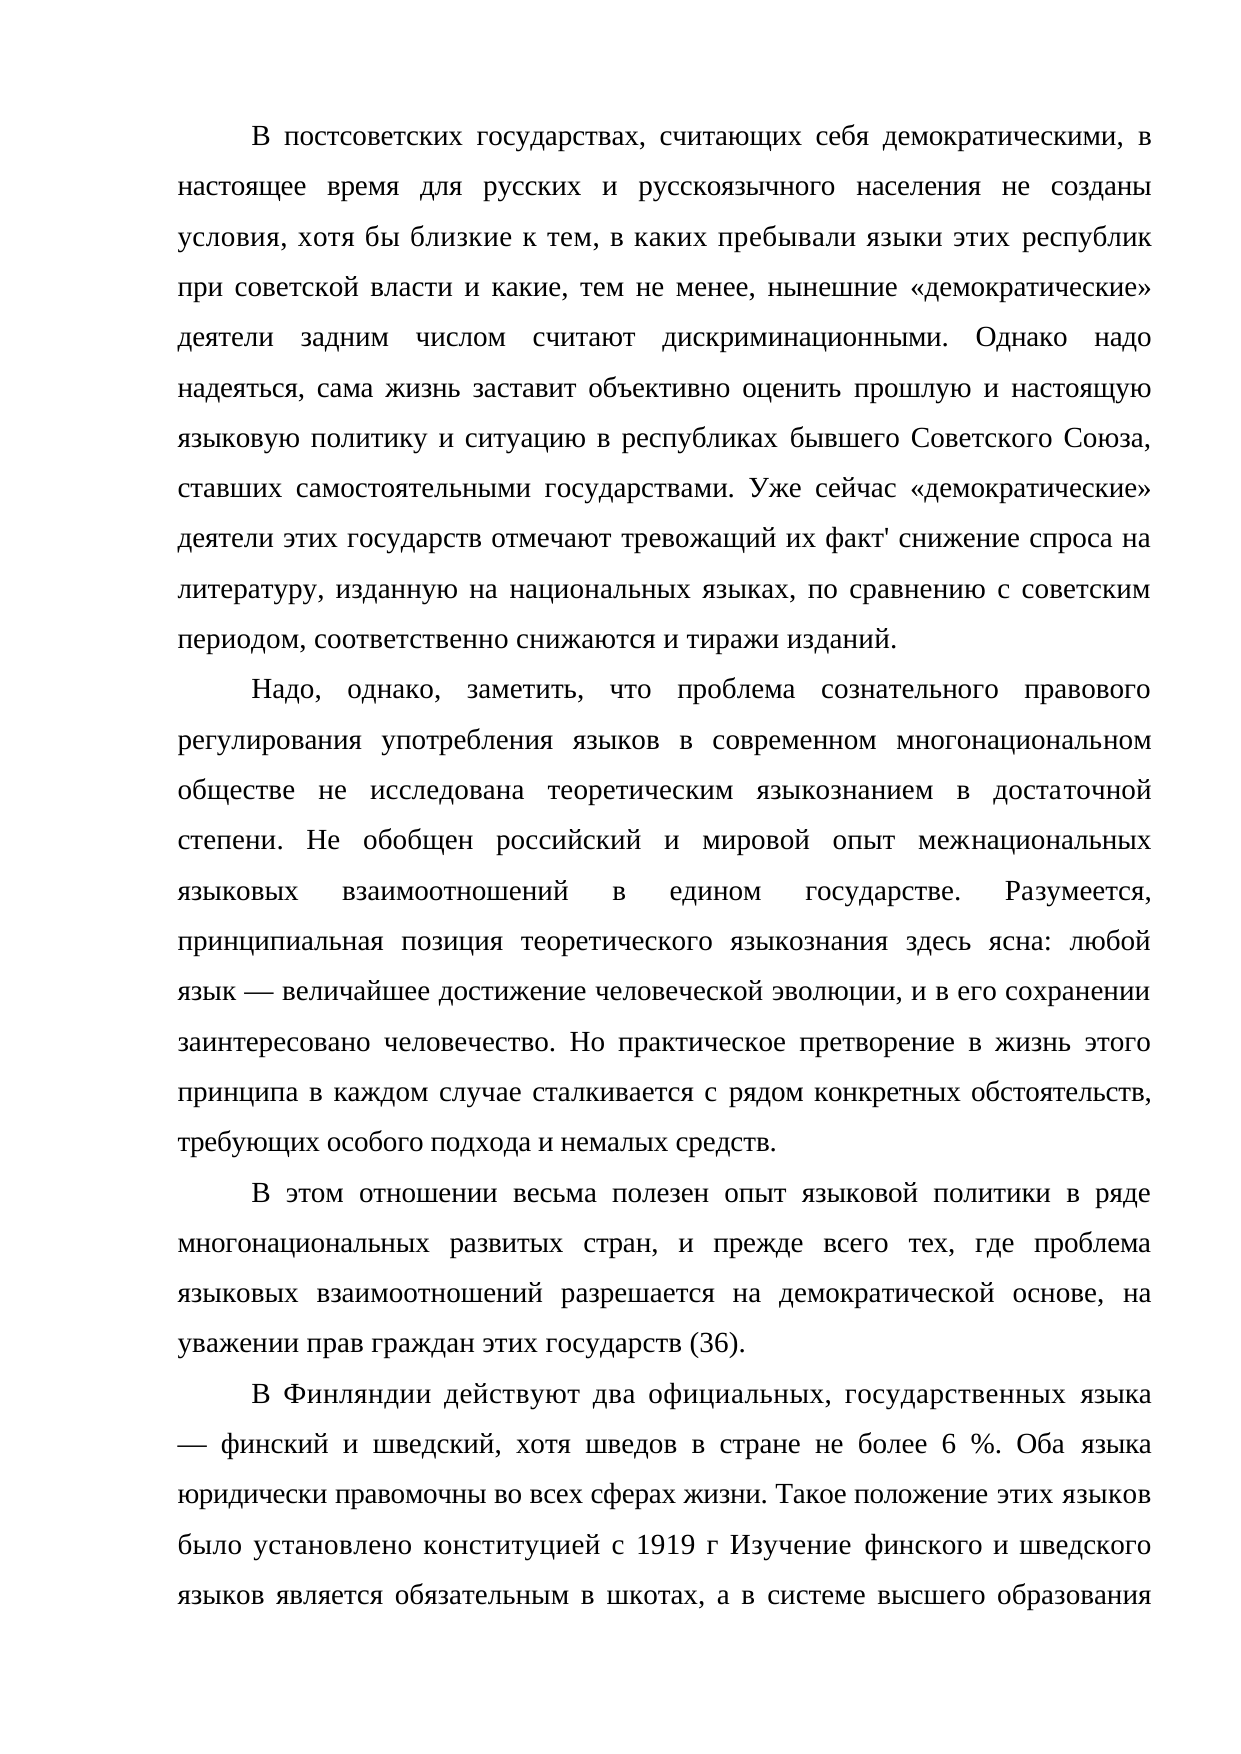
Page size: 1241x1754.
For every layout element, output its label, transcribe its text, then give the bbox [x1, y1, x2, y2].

text В этом отношении весьма полезен опыт языковой политики в ряде многонациональных развитых стран, и прежде всего тех, где проблема языковых взаимоотношений разрешается на демократической основе, на уважении прав граждан этих государств (36). [177, 1175, 1152, 1359]
text Надо, однако, заметить, что проблема сознательного правового регулирования употребления языков в современном многонациональном обществе не исследована теоретическим языкознанием в достаточной степени. Не обобщен российский и мировой опыт межнациональных языковых взаимоотношений в едином государстве. Разумеется, принципиальная позиция теоретического языкознания здесь ясна: любой язык — величайшее достижение человеческой эволюции, и в его сохранении заинтересовано человечество. Но практическое претворение в жизнь этого принципа в каждом случае сталкивается с рядом конкретных обстоятельств, требующих особого подхода и немалых средств. [177, 672, 1152, 1158]
text В постсоветских государствах, считающих себя демократическими, в настоящее время для русских и русскоязычного населения не созданы условия, хотя бы близкие к тем, в каких пребывали языки этих республик при советской власти и какие, тем не менее, нынешние «демократические» деятели задним числом считают дискриминационными. Однако надо надеяться, сама жизнь заставит объективно оценить прошлую и настоящую языковую политику и ситуацию в республиках бывшего Советского Союза, ставших самостоятельными государствами. Уже сейчас «демократические» деятели этих государств отмечают тревожащий их факт' снижение спроса на литературу, изданную на национальных языках, по сравнению с советским периодом, соответственно снижаются и тиражи изданий. [177, 118, 1152, 655]
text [177, 1376, 1152, 1611]
